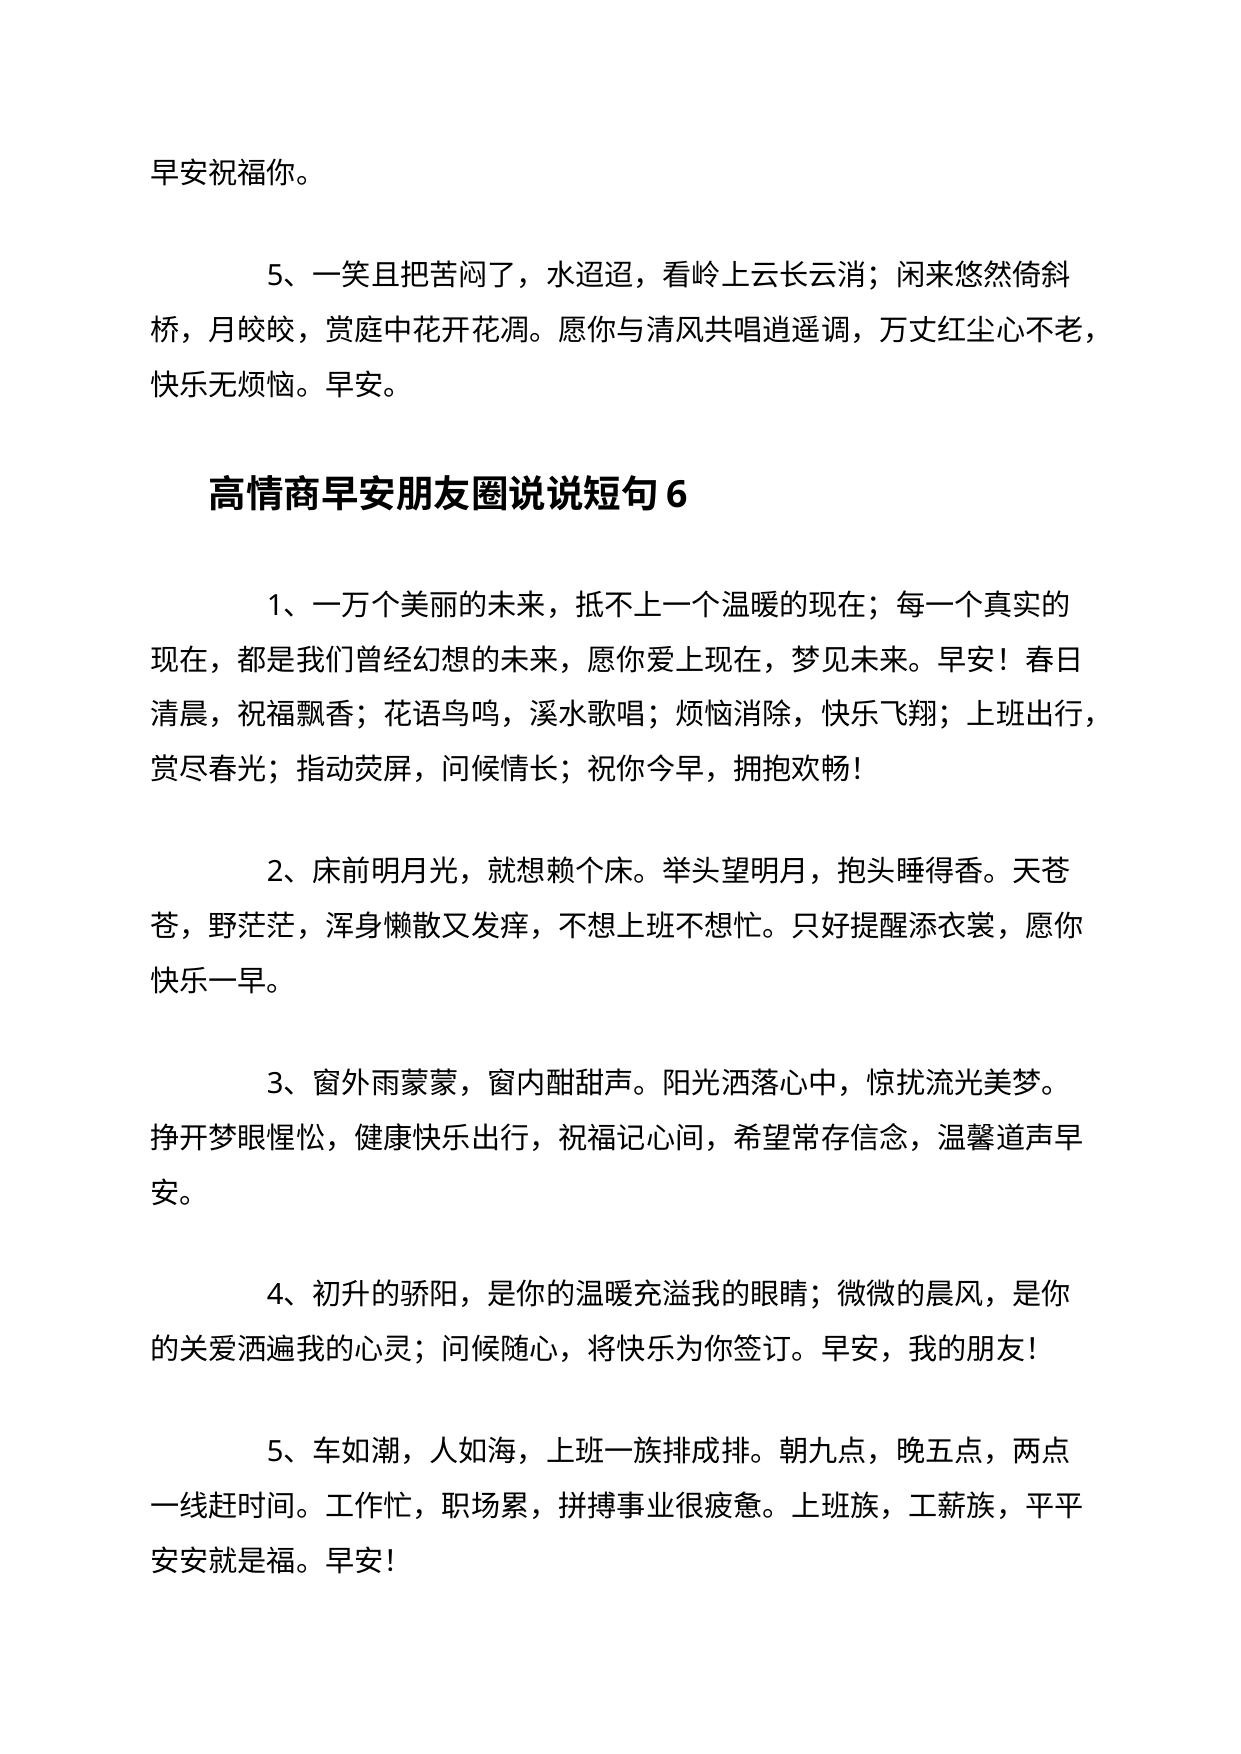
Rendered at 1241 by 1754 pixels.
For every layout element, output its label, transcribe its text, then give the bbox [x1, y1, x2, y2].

text 4、初升的骄阳，是你的温暖充溢我的眼睛；微微的晨风，是你的关爱洒遍我的心灵；问候随心，将快乐为你签订。早安，我的朋友！ [150, 1271, 1090, 1368]
text 5、车如潮，人如海，上班一族排成排。朝九点，晚五点，两点一线赶时间。工作忙，职场累，拼搏事业很疲惫。上班族，工薪族，平平安安就是福。早安！ [150, 1428, 1090, 1580]
text 3、窗外雨蒙蒙，窗内酣甜声。阳光洒落心中，惊扰流光美梦。挣开梦眼惺忪，健康快乐出行，祝福记心间，希望常存信念，温馨道声早安。 [150, 1059, 1090, 1211]
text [150, 150, 1090, 192]
text 2、床前明月光，就想赖个床。举头望明月，抱头睡得香。天苍苍，野茫茫，浑身懒散又发痒，不想上班不想忙。只好提醒添衣裳，愿你快乐一早。 [150, 848, 1090, 1000]
text 1、一万个美丽的未来，抵不上一个温暖的现在；每一个真实的现在，都是我们曾经幻想的未来，愿你爱上现在，梦见未来。早安！春日清晨，祝福飘香；花语鸟鸣，溪水歌唱；烦恼消除，快乐飞翔；上班出行，赏尽春光；指动荧屏，问候情长；祝你今早，拥抱欢畅！ [150, 581, 1090, 788]
text 5、一笑且把苦闷了，水迢迢，看岭上云长云消；闲来悠然倚斜桥，月皎皎，赏庭中花开花凋。愿你与清风共唱逍遥调，万丈红尘心不老，快乐无烦恼。早安。 [150, 252, 1090, 404]
text 高情商早安朋友圈说说短句6 [150, 463, 1090, 518]
